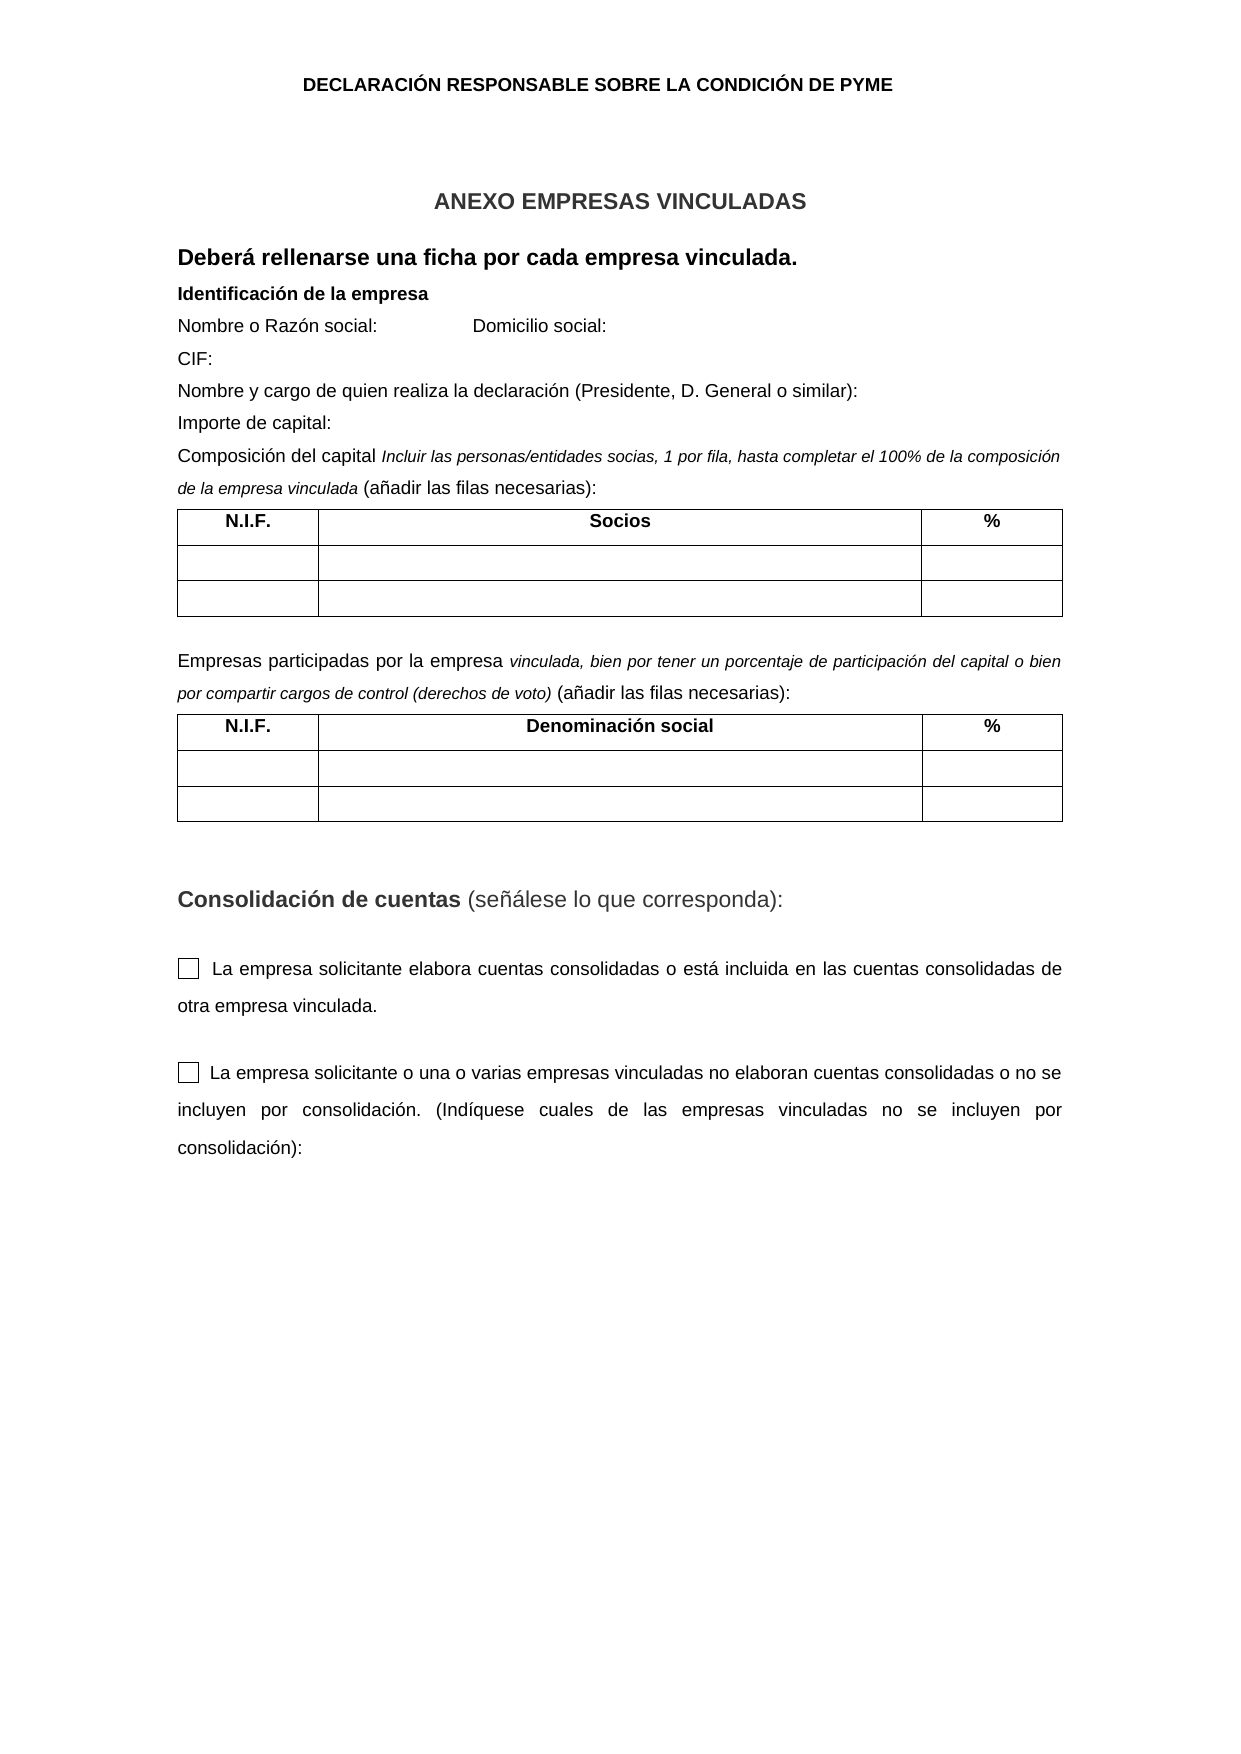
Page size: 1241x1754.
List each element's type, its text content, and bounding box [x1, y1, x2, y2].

table_header N.I.F. [178, 510, 318, 545]
table_cell [319, 581, 921, 616]
text Composición del capital Incluir las personas/entidades socias, 1 por fila, hasta completar el 100% de la composición de la empresa vinculada (añadir las filas necesarias): [177, 444, 1063, 498]
text Identificación de la empresa [177, 283, 1063, 304]
text Consolidación de cuentas (señálese lo que corresponda): [177, 875, 1063, 912]
table_cell [319, 787, 922, 821]
table_header N.I.F. [178, 715, 318, 750]
table_header Denominación social [319, 715, 922, 750]
table_cell [923, 751, 1062, 786]
text Nombre o Razón social: Domicilio social: [177, 315, 1063, 337]
text La empresa solicitante elabora cuentas consolidadas o está incluida en las cuentas consolidadas de otra empresa vinculada. [177, 941, 1063, 1016]
table_cell [319, 751, 922, 786]
table_cell [922, 546, 1062, 580]
text Nombre y cargo de quien realiza la declaración (Presidente, D. General o similar): [177, 380, 1063, 401]
text La empresa solicitante o una o varias empresas vinculadas no elaboran cuentas consolidadas o no se incluyen por consolidación. (Indíquese cuales de las empresas vinculadas no se incluyen por consolidación): [177, 1046, 1063, 1158]
table_cell [922, 581, 1062, 616]
table_header % [922, 510, 1062, 545]
text CIF: [177, 347, 1063, 369]
text Importe de capital: [177, 412, 1063, 434]
text ANEXO EMPRESAS VINCULADAS [177, 177, 1063, 214]
table_header % [923, 715, 1062, 750]
text Deberá rellenarse una ficha por cada empresa vinculada. [177, 243, 1063, 270]
table_cell [178, 581, 318, 616]
table_cell [178, 546, 318, 580]
table_cell [923, 787, 1062, 821]
text Empresas participadas por la empresa vinculada, bien por tener un porcentaje de participación del capital o bien por compartir cargos de control (derechos de voto) (añadir las filas necesarias): [177, 649, 1063, 703]
table_cell [178, 787, 318, 821]
table_cell [178, 751, 318, 786]
table_header Socios [319, 510, 921, 545]
table_cell [319, 546, 921, 580]
